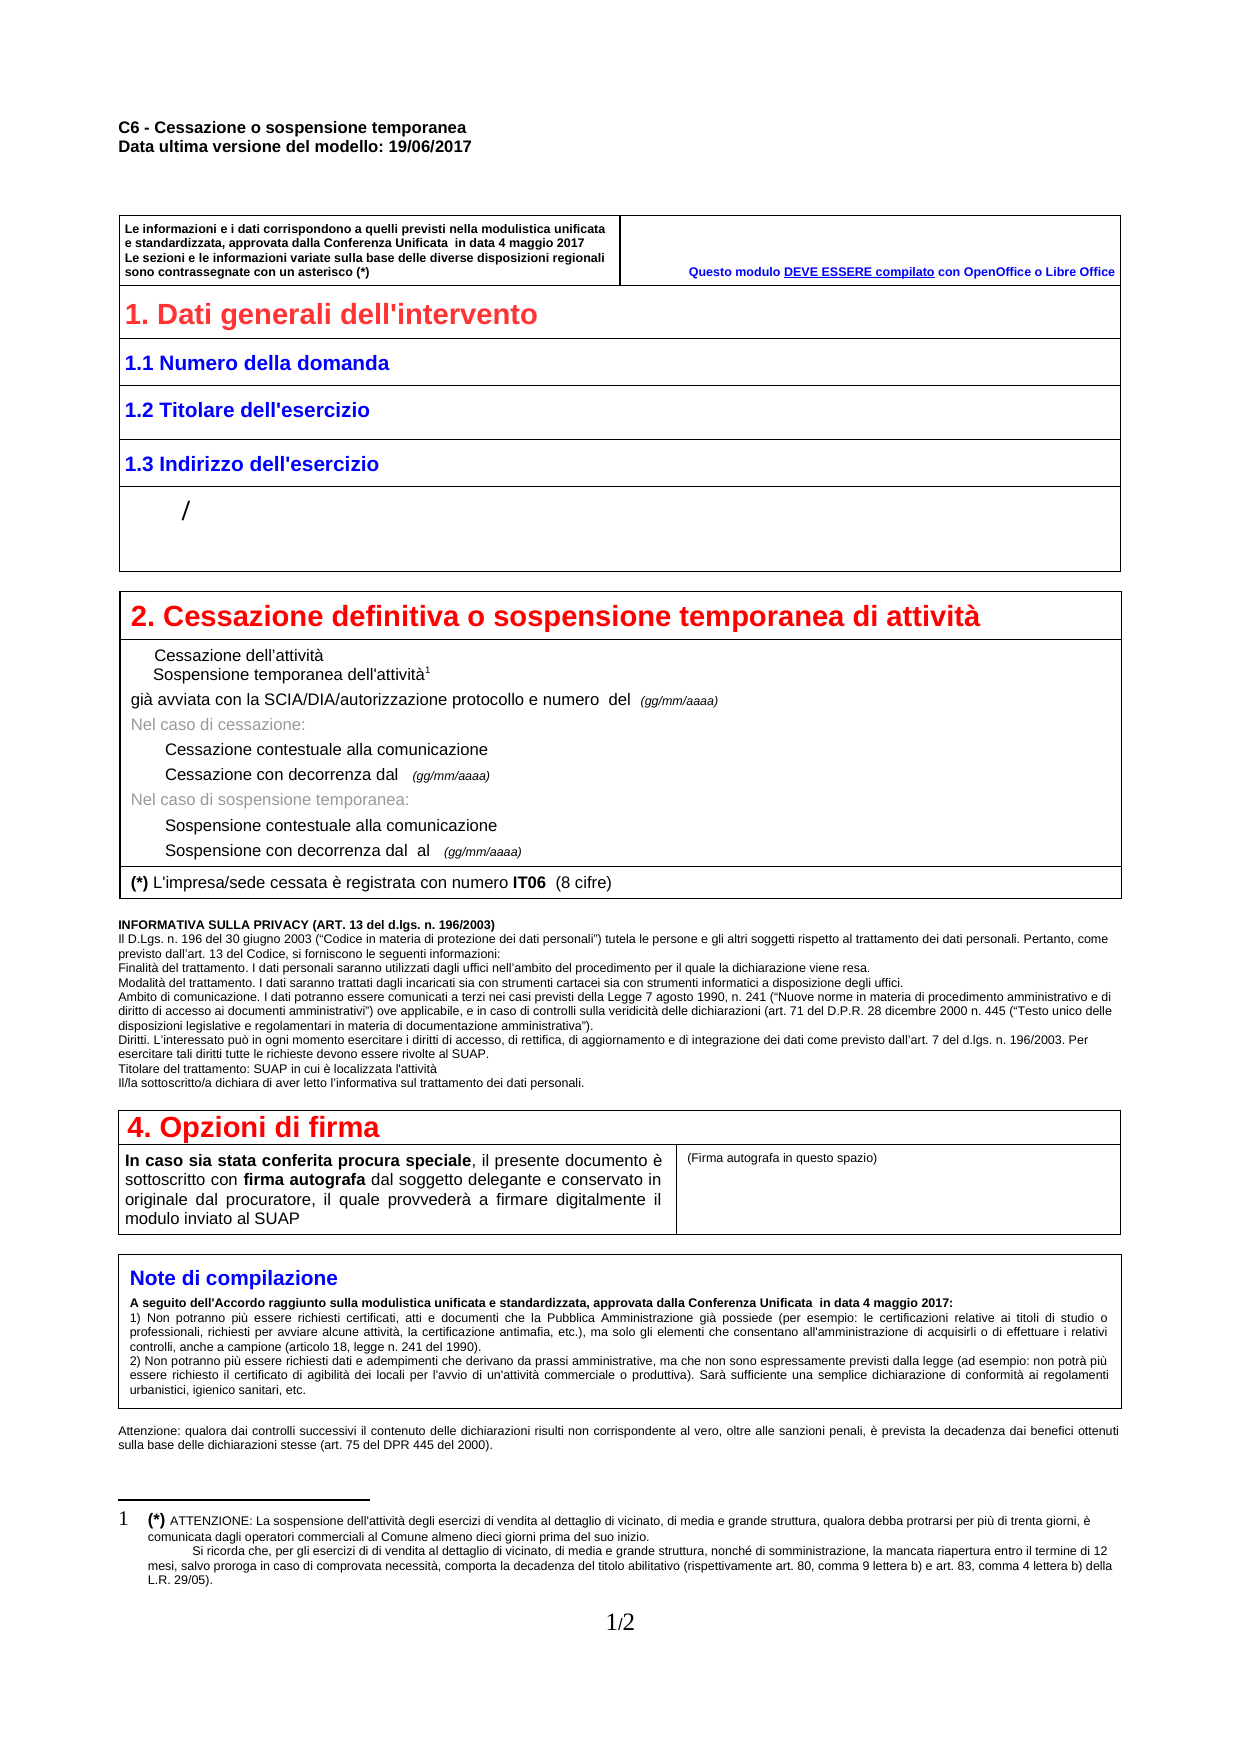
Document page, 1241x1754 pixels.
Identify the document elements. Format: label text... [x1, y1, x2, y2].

table_cell 1. Dati generali dell'intervento [120, 286, 1120, 338]
table_header 4. Opzioni di firma [119, 1111, 1120, 1144]
text Modalità del trattamento. I dati saranno trattati dagli incaricati sia con strumenti cartacei sia con strumenti informatici a disposizione degli uffici. [118, 975, 1122, 990]
text Attenzione: qualora dai controlli successivi il contenuto delle dichiarazioni risulti non corrispondente al vero, oltre alle sanzioni penali, è prevista la decadenza dai benefici ottenuti sulla base delle dichiarazioni stesse (art. 75 del DPR 445 del 2000). [118, 1423, 1122, 1452]
text Ambito di comunicazione. I dati potranno essere comunicati a terzi nei casi previsti della Legge 7 agosto 1990, n. 241 (“Nuove norme in materia di procedimento amministrativo e di diritto di accesso ai documenti amministrativi”) ove applicabile, e in caso di controlli sulla veridicità delle dichiarazioni (art. 71 del D.P.R. 28 dicembre 2000 n. 445 (“Testo unico delle disposizioni legislative e regolamentari in materia di documentazione amministrativa”). [118, 990, 1122, 1033]
table_cell In caso sia stata conferita procura speciale, il presente documento è sottoscritto con firma autografa dal soggetto delegante e conservato in originale dal procuratore, il quale provvederà a firmare digitalmente il modulo inviato al SUAP [119, 1145, 676, 1234]
table_cell 1.3 Indirizzo dell'esercizio [120, 440, 1120, 486]
text Il/la sottoscritto/a dichiara di aver letto l’informativa sul trattamento dei dati personali. [118, 1076, 1122, 1090]
table_cell Cessazione dell’attività Sospensione temporanea dell'attività già avviata con la SCIA/DIA/autorizzazione protocollo e numero del (gg/mm/aaaa) Nel caso di cessazione: Cessazione contestuale alla comunicazione Cessazione con decorrenza dal (gg/mm/aaaa) Nel caso di sospensione temporanea: Sospensione contestuale alla comunicazione Sospensione con decorrenza dal al (gg/mm/aaaa) [121, 640, 1121, 866]
table_cell 1.2 Titolare dell'esercizio [120, 386, 1120, 439]
table_header Le informazioni e i dati corrispondono a quelli previsti nella modulistica unificata e standardizzata, approvata dalla Conferenza Unificata in data 4 maggio 2017 Le sezioni e le informazioni variate sulla base delle diverse disposizioni regionali sono contrassegnate con un asterisco (*) [120, 216, 619, 285]
table_header Note di compilazione A seguito dell'Accordo raggiunto sulla modulistica unificata e standardizzata, approvata dalla Conferenza Unificata in data 4 maggio 2017: 1) Non potranno più essere richiesti certificati, atti e documenti che la Pubblica Amministrazione già possiede (per esempio: le certificazioni relative ai titoli di studio o professionali, richiesti per avviare alcune attività, la certificazione antimafia, etc.), ma solo gli elementi che consentano all'amministrazione di acquisirli o di effettuare i relativi controlli, anche a campione (articolo 18, legge n. 241 del 1990). 2) Non potranno più essere richiesti dati e adempimenti che derivano da prassi amministrative, ma che non sono espressamente previsti dalla legge (ad esempio: non potrà più essere richiesto il certificato di agibilità dei locali per l'avvio di un'attività commerciale o produttiva). Sarà sufficiente una semplice dichiarazione di conformità ai regolamenti urbanistici, igienico sanitari, etc. [119, 1255, 1121, 1408]
table_cell (*) L'impresa/sede cessata è registrata con numero IT06 (8 cifre) [121, 867, 1121, 898]
text INFORMATIVA SULLA PRIVACY (ART. 13 del d.lgs. n. 196/2003) [118, 918, 1122, 932]
table_cell (Firma autografa in questo spazio) [677, 1145, 1120, 1234]
text Il D.Lgs. n. 196 del 30 giugno 2003 (“Codice in materia di protezione dei dati personali”) tutela le persone e gli altri soggetti rispetto al trattamento dei dati personali. Pertanto, come previsto dall’art. 13 del Codice, si forniscono le seguenti informazioni: [118, 932, 1122, 961]
text Diritti. L’interessato può in ogni momento esercitare i diritti di accesso, di rettifica, di aggiornamento e di integrazione dei dati come previsto dall’art. 7 del d.lgs. n. 196/2003. Per esercitare tali diritti tutte le richieste devono essere rivolte al SUAP. [118, 1033, 1122, 1062]
text Finalità del trattamento. I dati personali saranno utilizzati dagli uffici nell’ambito del procedimento per il quale la dichiarazione viene resa. [118, 961, 1122, 975]
table_cell 1.1 Numero della domanda [120, 339, 1120, 385]
table_header Questo modulo DEVE ESSERE compilato con OpenOffice o Libre Office [621, 216, 1120, 285]
table_cell / [120, 487, 1120, 571]
table_header 2. Cessazione definitiva o sospensione temporanea di attività [121, 592, 1121, 638]
text Titolare del trattamento: SUAP in cui è localizzata l'attività [118, 1062, 1122, 1076]
